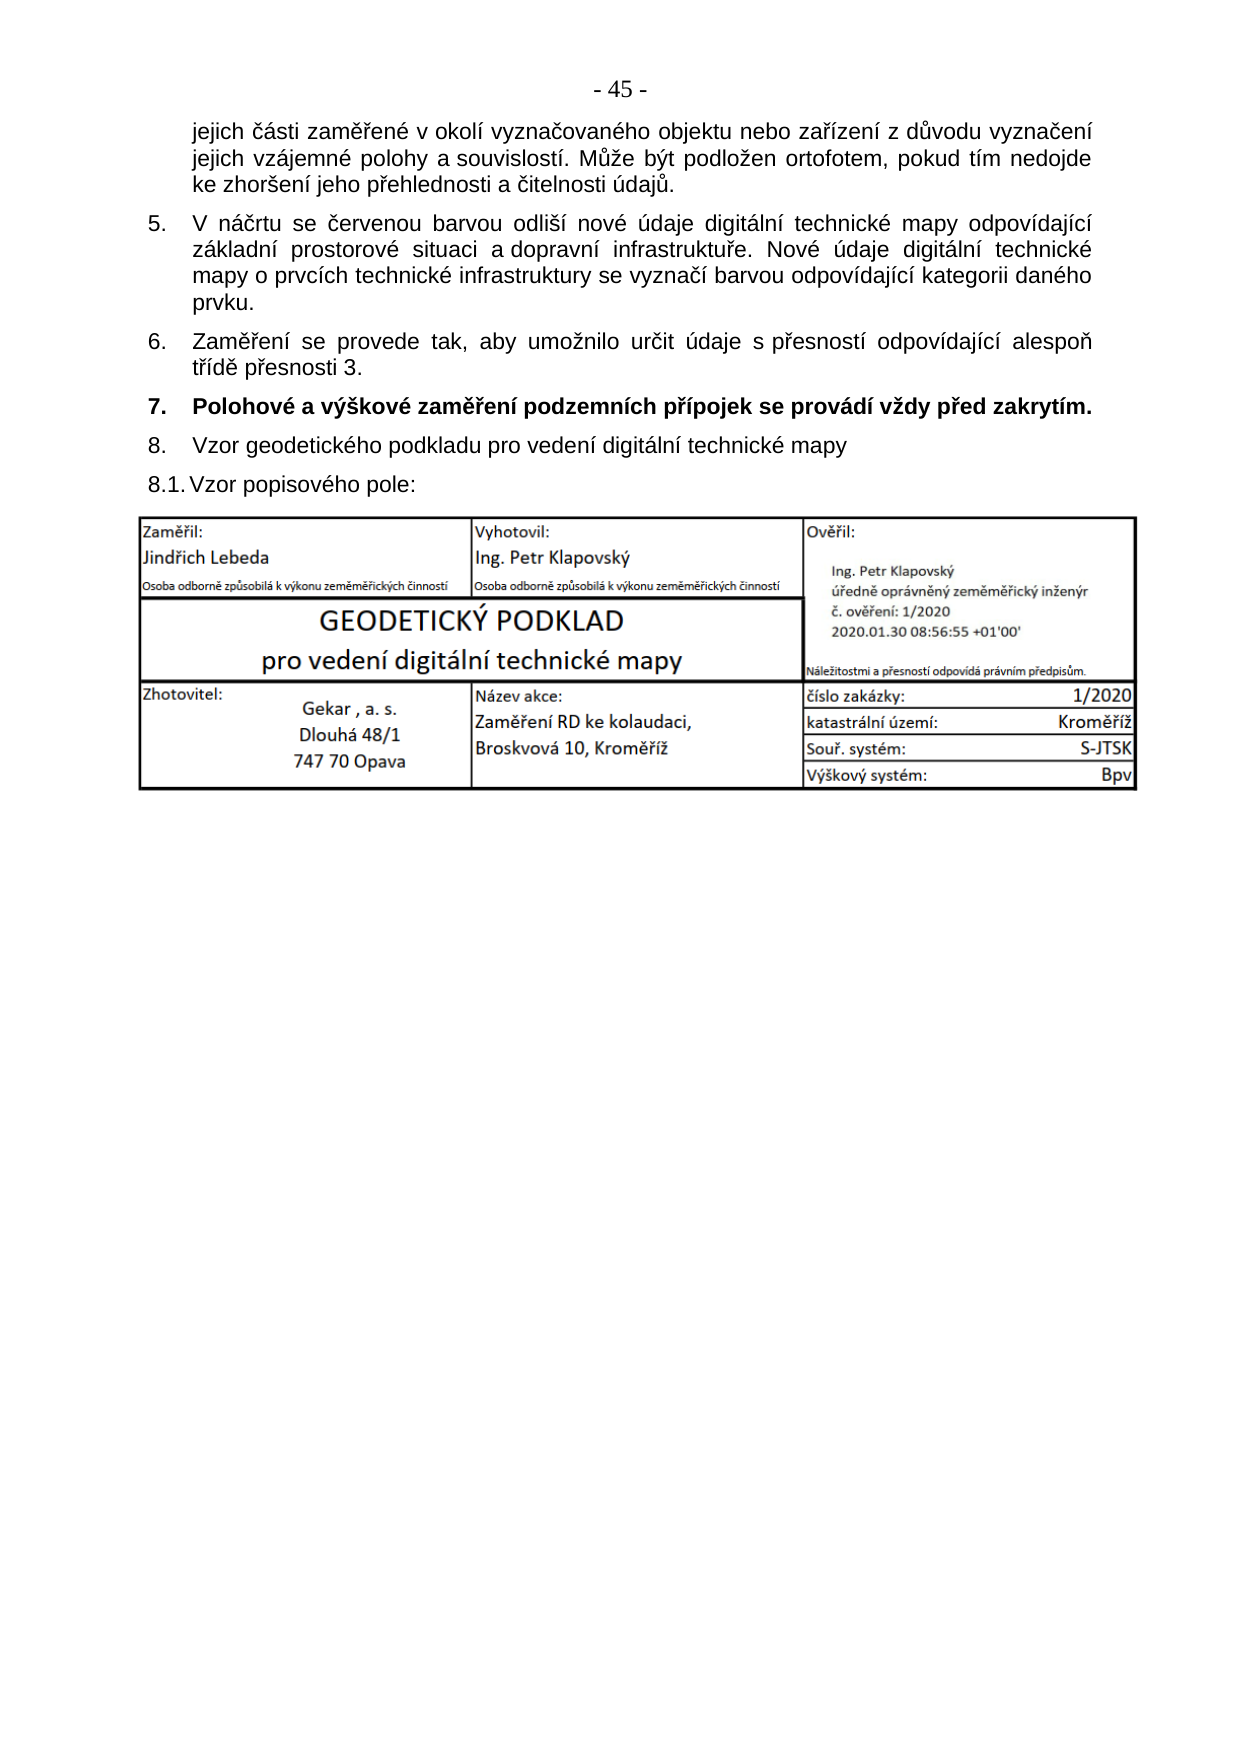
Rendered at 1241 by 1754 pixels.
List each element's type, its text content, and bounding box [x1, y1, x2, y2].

list Vzor geodetického podkladu pro vedení digitální technické mapy [148, 432, 1092, 458]
list Zaměření se provede tak, aby umožnilo určit údaje s přesností odpovídající alespoň třídě přesnosti 3. [148, 328, 1092, 380]
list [148, 118, 1092, 197]
picture [132, 509, 1143, 797]
list V náčrtu se červenou barvou odliší nové údaje digitální technické mapy odpovídající základní prostorové situaci a dopravní infrastruktuře. Nové údaje digitální technické mapy o prvcích technické infrastruktury se vyznačí barvou odpovídající kategorii daného prvku. [148, 210, 1092, 315]
list Vzor popisového pole: [148, 471, 1092, 497]
list Polohové a výškové zaměření podzemních přípojek se provádí vždy před zakrytím. [148, 393, 1092, 419]
